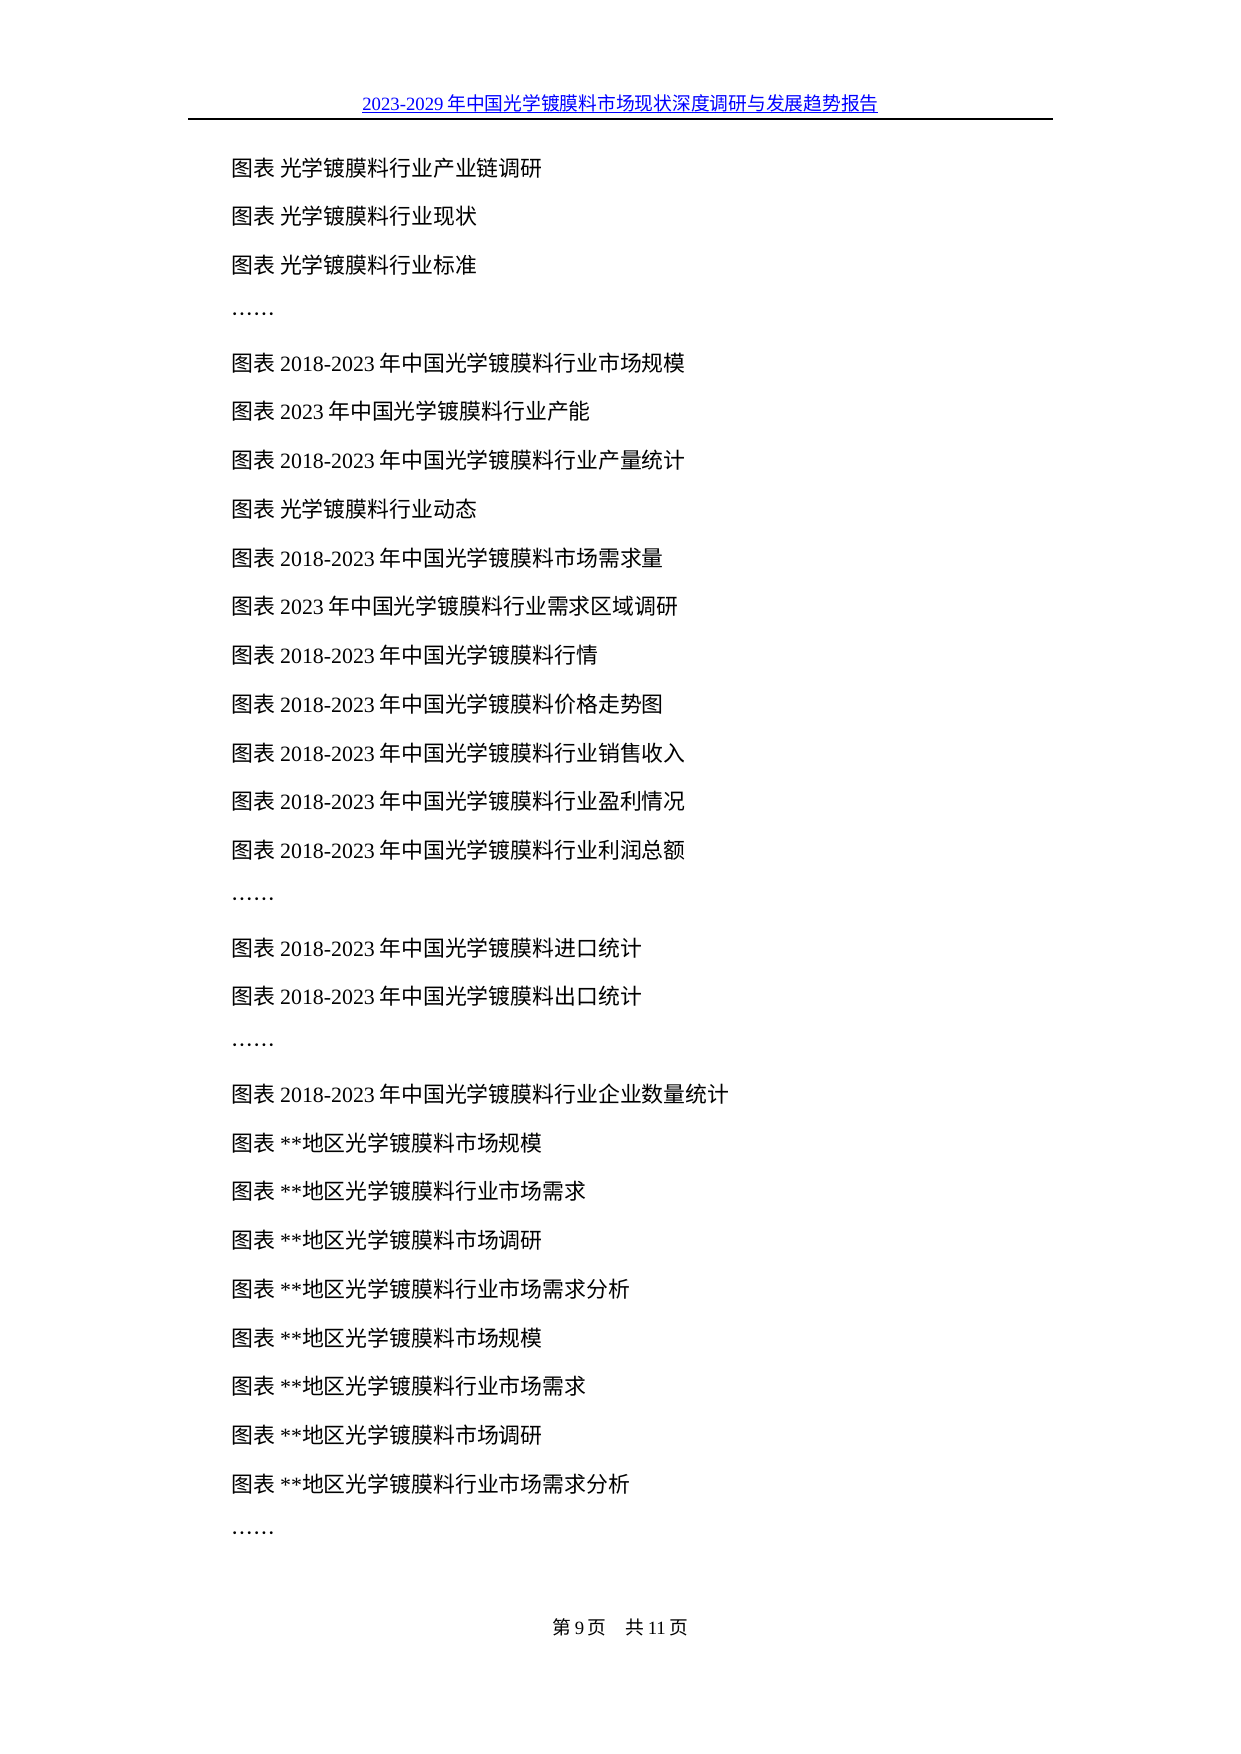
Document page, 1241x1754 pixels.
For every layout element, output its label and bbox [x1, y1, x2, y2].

text [187, 150, 1053, 1548]
